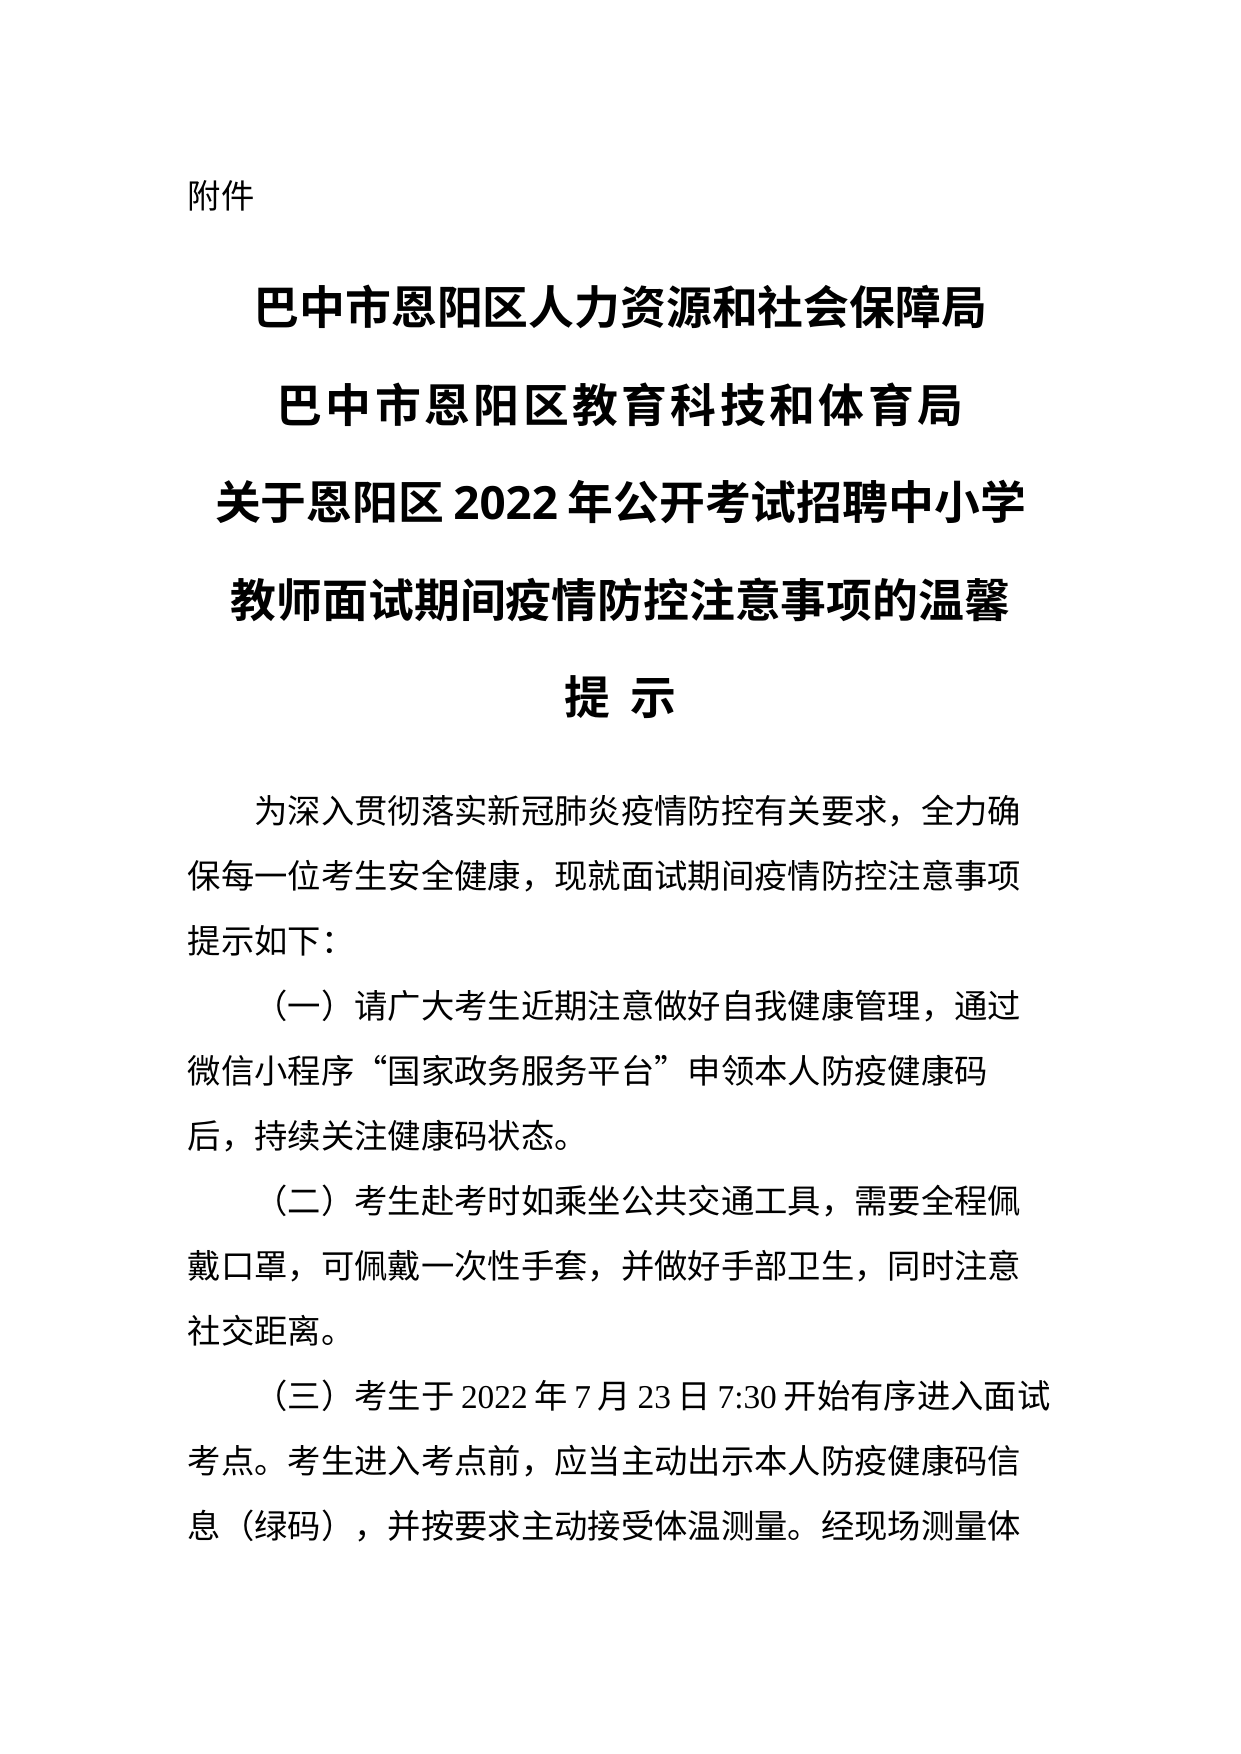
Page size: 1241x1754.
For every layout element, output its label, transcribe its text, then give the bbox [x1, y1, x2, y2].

text 巴中市恩阳区教育科技和体育局 [187, 354, 1053, 451]
text 教师面试期间疫情防控注意事项的温馨 [187, 549, 1053, 646]
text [187, 1361, 1053, 1556]
text （一）请广大考生近期注意做好自我健康管理，通过微信小程序“国家政务服务平台”申领本人防疫健康码后，持续关注健康码状态。 [187, 971, 1053, 1166]
text 附件 [187, 162, 1053, 227]
text 关于恩阳区2022年公开考试招聘中小学 [187, 451, 1053, 549]
text 提 示 [187, 646, 1053, 744]
text 巴中市恩阳区人力资源和社会保障局 [187, 256, 1053, 354]
text 为深入贯彻落实新冠肺炎疫情防控有关要求，全力确保每一位考生安全健康，现就面试期间疫情防控注意事项提示如下： [187, 776, 1053, 971]
text （二）考生赴考时如乘坐公共交通工具，需要全程佩戴口罩，可佩戴一次性手套，并做好手部卫生，同时注意社交距离。 [187, 1166, 1053, 1361]
